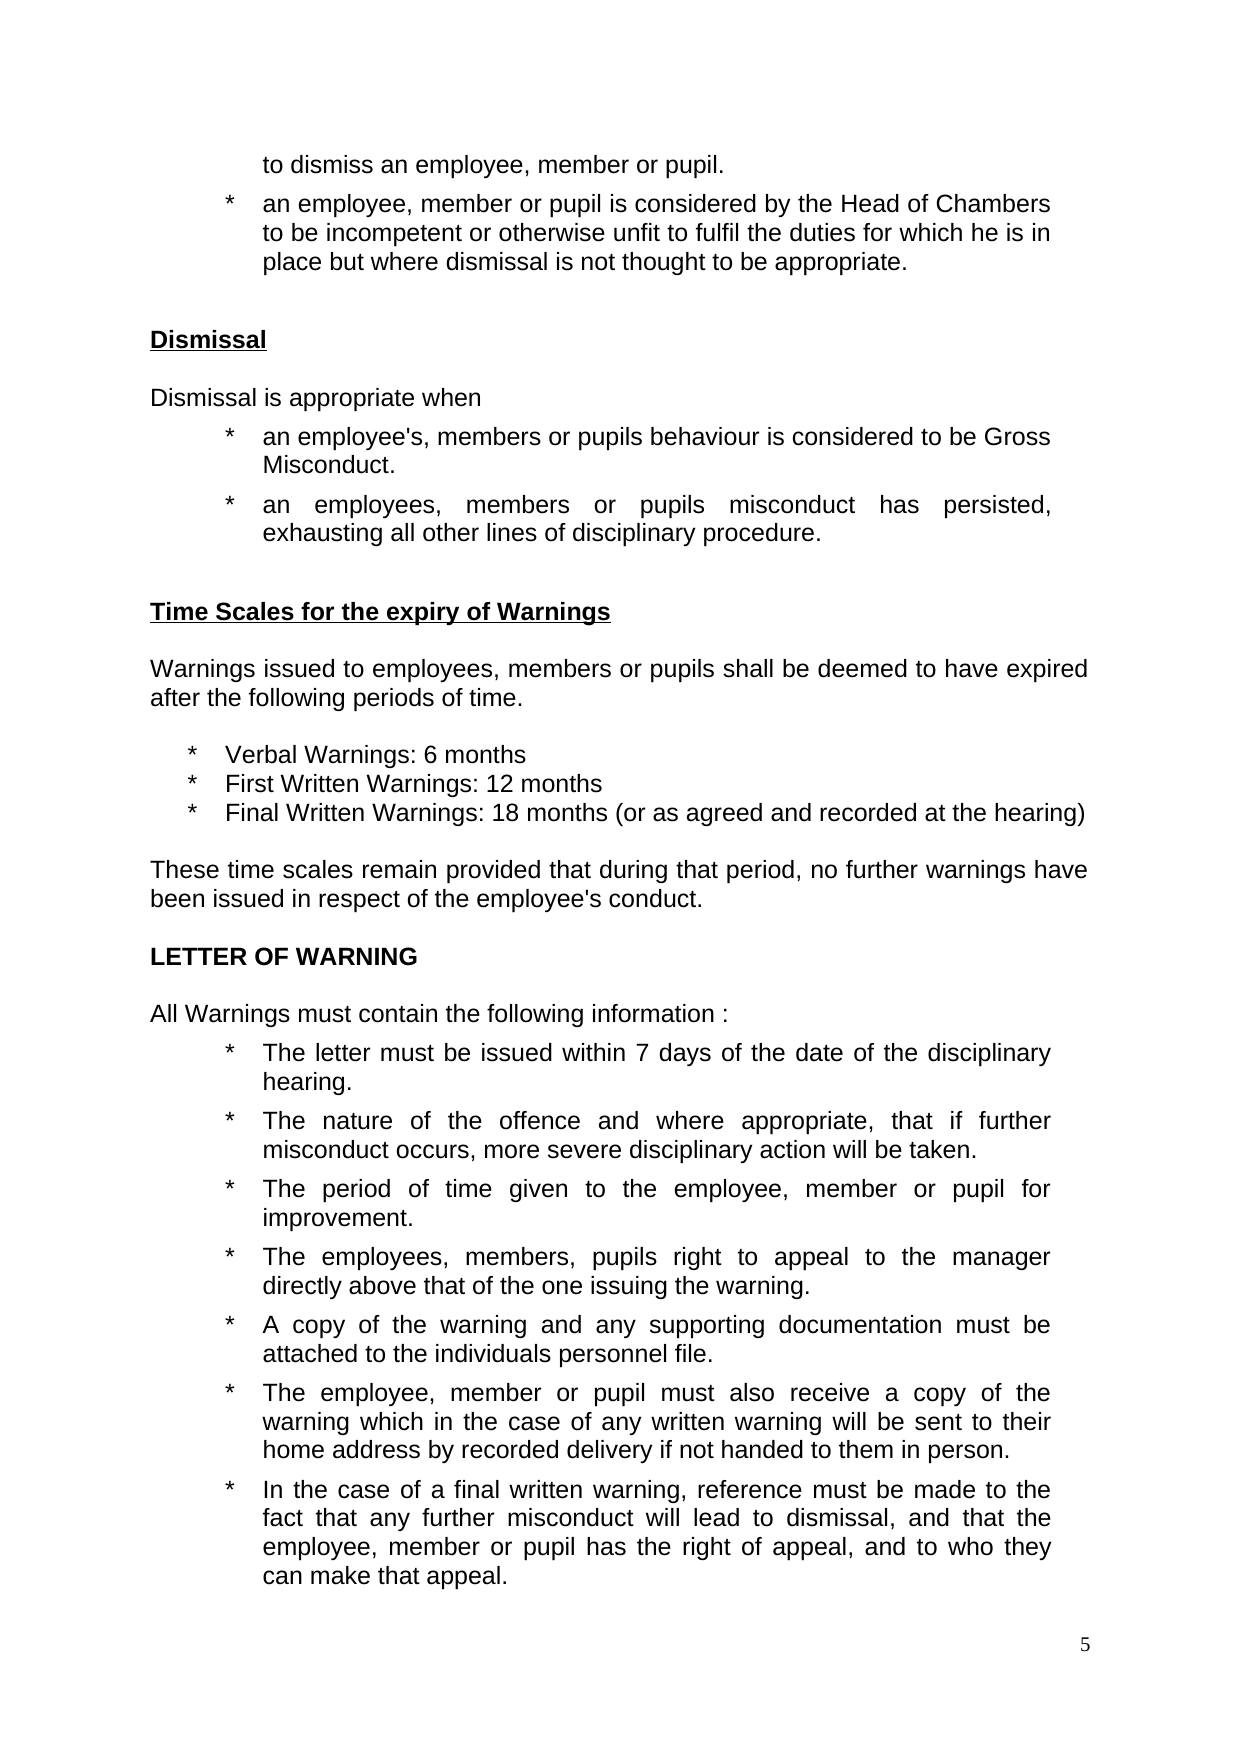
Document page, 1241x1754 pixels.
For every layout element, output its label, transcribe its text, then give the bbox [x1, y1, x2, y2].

list In the case of a final written warning, reference must be made to the fact that any further misconduct will lead to dismissal, and that the employee, member or pupil has the right of appeal, and to who they can make that appeal. [225, 1474, 1053, 1589]
list The letter must be issued within 7 days of the date of the disciplinary hearing. [225, 1038, 1053, 1096]
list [225, 150, 1053, 179]
text Dismissal is appropriate when [150, 382, 1090, 411]
list Verbal Warnings: 6 months [187, 740, 1090, 769]
list Final Written Warnings: 18 months (or as agreed and recorded at the hearing) [187, 798, 1090, 827]
text Dismissal [150, 325, 1090, 354]
list A copy of the warning and any supporting documentation must be attached to the individuals personnel file. [225, 1310, 1053, 1367]
text LETTER OF WARNING [150, 942, 1090, 970]
list The nature of the offence and where appropriate, that if further misconduct occurs, more severe disciplinary action will be taken. [225, 1106, 1053, 1164]
list First Written Warnings: 12 months [187, 769, 1090, 798]
text These time scales remain provided that during that period, no further warnings have been issued in respect of the employee's conduct. [150, 855, 1090, 913]
list The employee, member or pupil must also receive a copy of the warning which in the case of any written warning will be sent to their home address by recorded delivery if not handed to them in person. [225, 1378, 1053, 1464]
list an employee's, members or pupils behaviour is considered to be Gross Misconduct. [225, 422, 1053, 479]
text Warnings issued to employees, members or pupils shall be deemed to have expired after the following periods of time. [150, 654, 1090, 712]
list an employee, member or pupil is considered by the Head of Chambers to be incompetent or otherwise unfit to fulfil the duties for which he is in place but where dismissal is not thought to be appropriate. [225, 189, 1053, 275]
list The employees, members, pupils right to appeal to the manager directly above that of the one issuing the warning. [225, 1242, 1053, 1299]
list an employees, members or pupils misconduct has persisted, exhausting all other lines of disciplinary procedure. [225, 489, 1053, 547]
text All Warnings must contain the following information : [150, 999, 1090, 1028]
list The period of time given to the employee, member or pupil for improvement. [225, 1174, 1053, 1232]
text Time Scales for the expiry of Warnings [150, 597, 1090, 625]
